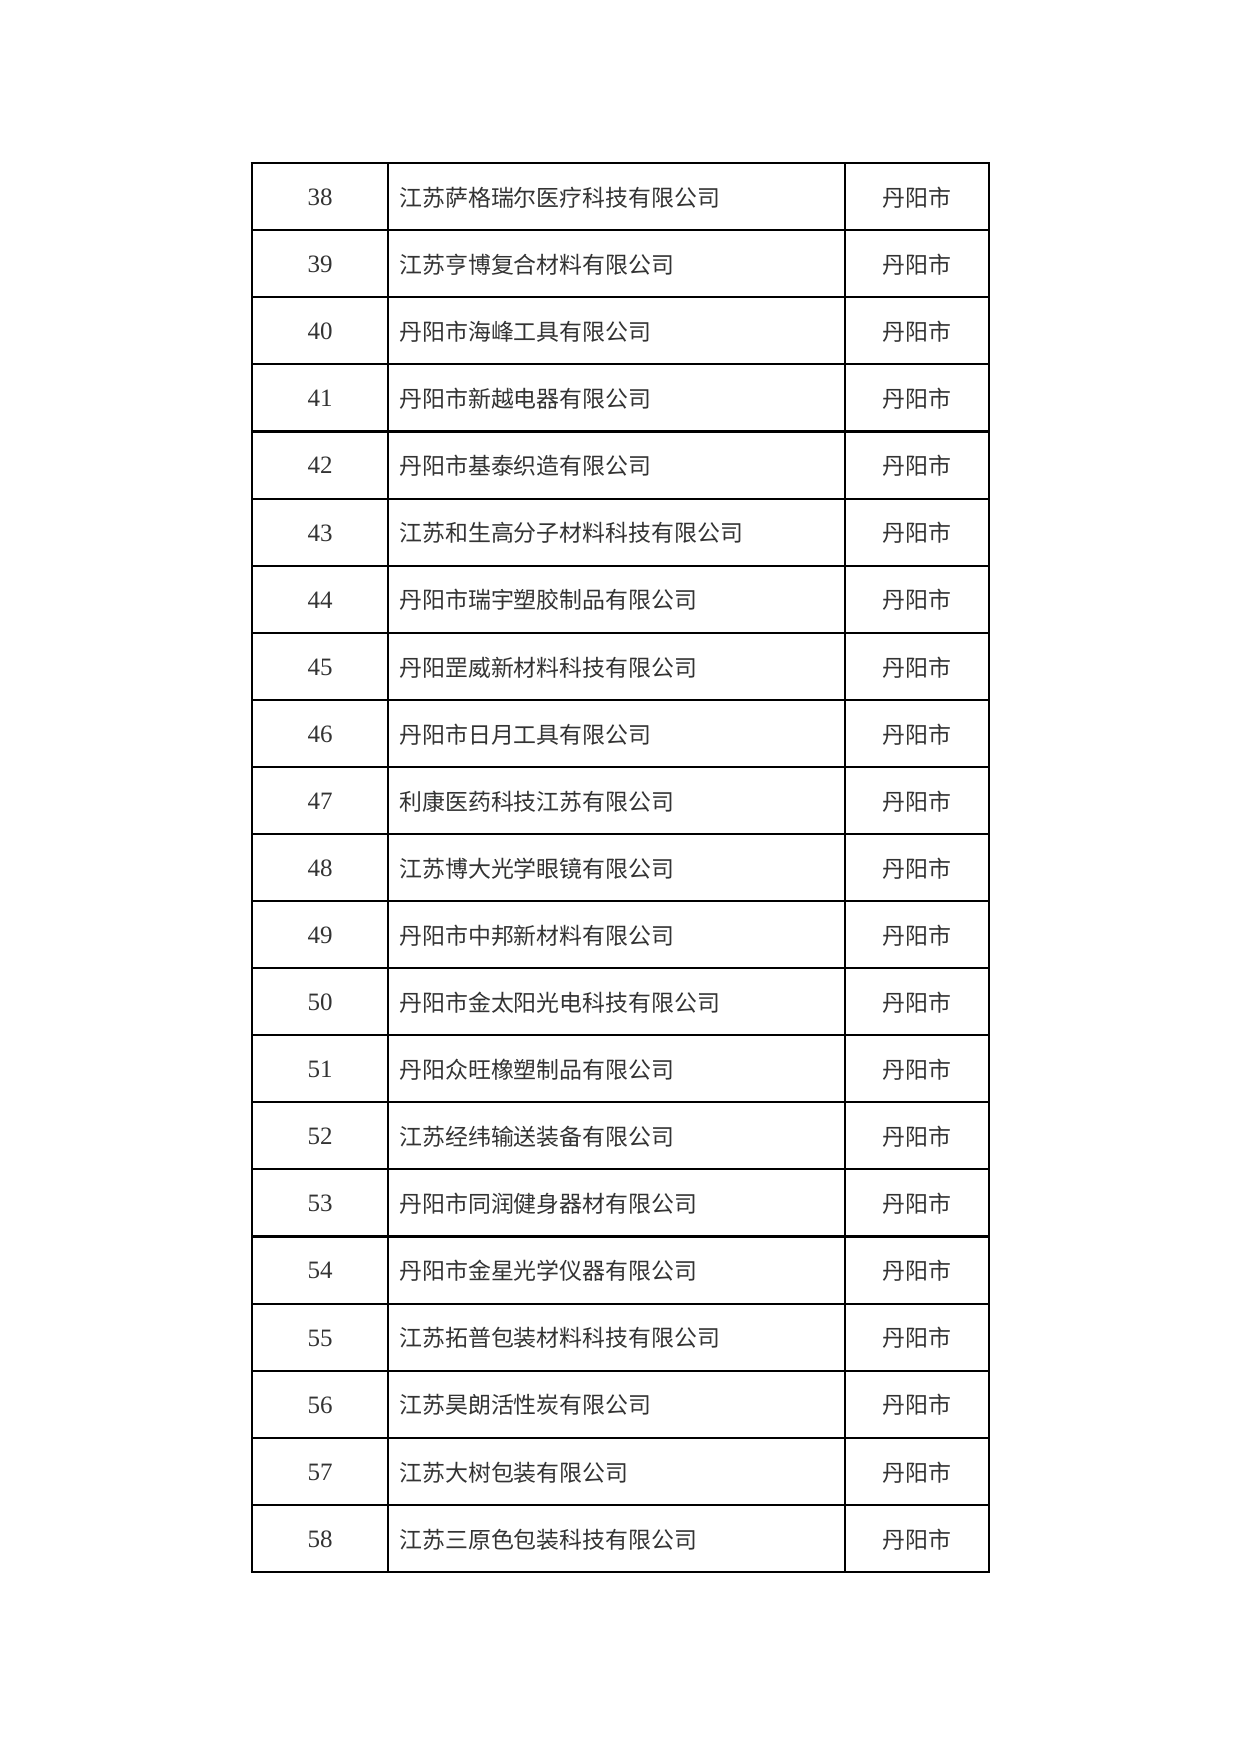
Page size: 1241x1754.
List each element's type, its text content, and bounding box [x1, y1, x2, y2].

table_cell 丹阳市 [846, 701, 988, 766]
table_cell 丹阳市 [846, 1372, 988, 1437]
table_cell 丹阳市瑞宇塑胶制品有限公司 [389, 567, 844, 632]
table_cell 56 [253, 1372, 387, 1437]
table_cell 57 [253, 1439, 387, 1504]
table_cell 丹阳市海峰工具有限公司 [389, 298, 844, 363]
table_cell 丹阳市基泰织造有限公司 [389, 433, 844, 497]
table_cell 江苏拓普包装材料科技有限公司 [389, 1305, 844, 1369]
table_cell 52 [253, 1103, 387, 1168]
table_cell 53 [253, 1170, 387, 1235]
table_cell 50 [253, 969, 387, 1034]
table_cell 丹阳市金星光学仪器有限公司 [389, 1238, 844, 1302]
table_cell 江苏亨博复合材料有限公司 [389, 231, 844, 296]
table_cell 丹阳市新越电器有限公司 [389, 365, 844, 430]
table_cell 48 [253, 835, 387, 900]
table_cell 丹阳市中邦新材料有限公司 [389, 902, 844, 967]
table_cell 丹阳市 [846, 567, 988, 632]
table_cell 丹阳众旺橡塑制品有限公司 [389, 1036, 844, 1101]
table_cell 54 [253, 1238, 387, 1302]
table_cell 江苏昊朗活性炭有限公司 [389, 1372, 844, 1437]
table_cell 丹阳市金太阳光电科技有限公司 [389, 969, 844, 1034]
table_cell 江苏大树包装有限公司 [389, 1439, 844, 1504]
table_cell 丹阳市 [846, 634, 988, 699]
table_cell 江苏博大光学眼镜有限公司 [389, 835, 844, 900]
table_cell 丹阳市 [846, 164, 988, 229]
table_cell 丹阳市日月工具有限公司 [389, 701, 844, 766]
table_cell 丹阳市 [846, 1305, 988, 1369]
table_cell 丹阳市同润健身器材有限公司 [389, 1170, 844, 1235]
table_cell 江苏三原色包装科技有限公司 [389, 1506, 844, 1571]
table_cell 丹阳市 [846, 1036, 988, 1101]
table_cell 42 [253, 433, 387, 497]
table_cell 丹阳罡威新材料科技有限公司 [389, 634, 844, 699]
table_cell 51 [253, 1036, 387, 1101]
table_cell 43 [253, 500, 387, 564]
table_cell 44 [253, 567, 387, 632]
table_cell 58 [253, 1506, 387, 1571]
table_cell 丹阳市 [846, 902, 988, 967]
table_cell 利康医药科技江苏有限公司 [389, 768, 844, 833]
table_cell 丹阳市 [846, 1170, 988, 1235]
table_cell 江苏和生高分子材料科技有限公司 [389, 500, 844, 564]
table_cell 江苏萨格瑞尔医疗科技有限公司 [389, 164, 844, 229]
table_cell 丹阳市 [846, 768, 988, 833]
table_cell 丹阳市 [846, 1439, 988, 1504]
table_cell 丹阳市 [846, 1103, 988, 1168]
table_cell 45 [253, 634, 387, 699]
table_cell 丹阳市 [846, 1506, 988, 1571]
table_cell 丹阳市 [846, 835, 988, 900]
table_cell 47 [253, 768, 387, 833]
table_cell 丹阳市 [846, 969, 988, 1034]
table_cell 丹阳市 [846, 433, 988, 497]
table_cell 41 [253, 365, 387, 430]
table_cell 丹阳市 [846, 500, 988, 564]
table_cell 丹阳市 [846, 1238, 988, 1302]
table_cell 丹阳市 [846, 231, 988, 296]
table_cell 40 [253, 298, 387, 363]
table_cell 39 [253, 231, 387, 296]
table_cell 丹阳市 [846, 298, 988, 363]
table_cell 55 [253, 1305, 387, 1369]
table_cell 38 [253, 164, 387, 229]
table_cell 丹阳市 [846, 365, 988, 430]
table_cell 46 [253, 701, 387, 766]
table_cell 江苏经纬输送装备有限公司 [389, 1103, 844, 1168]
table_cell 49 [253, 902, 387, 967]
